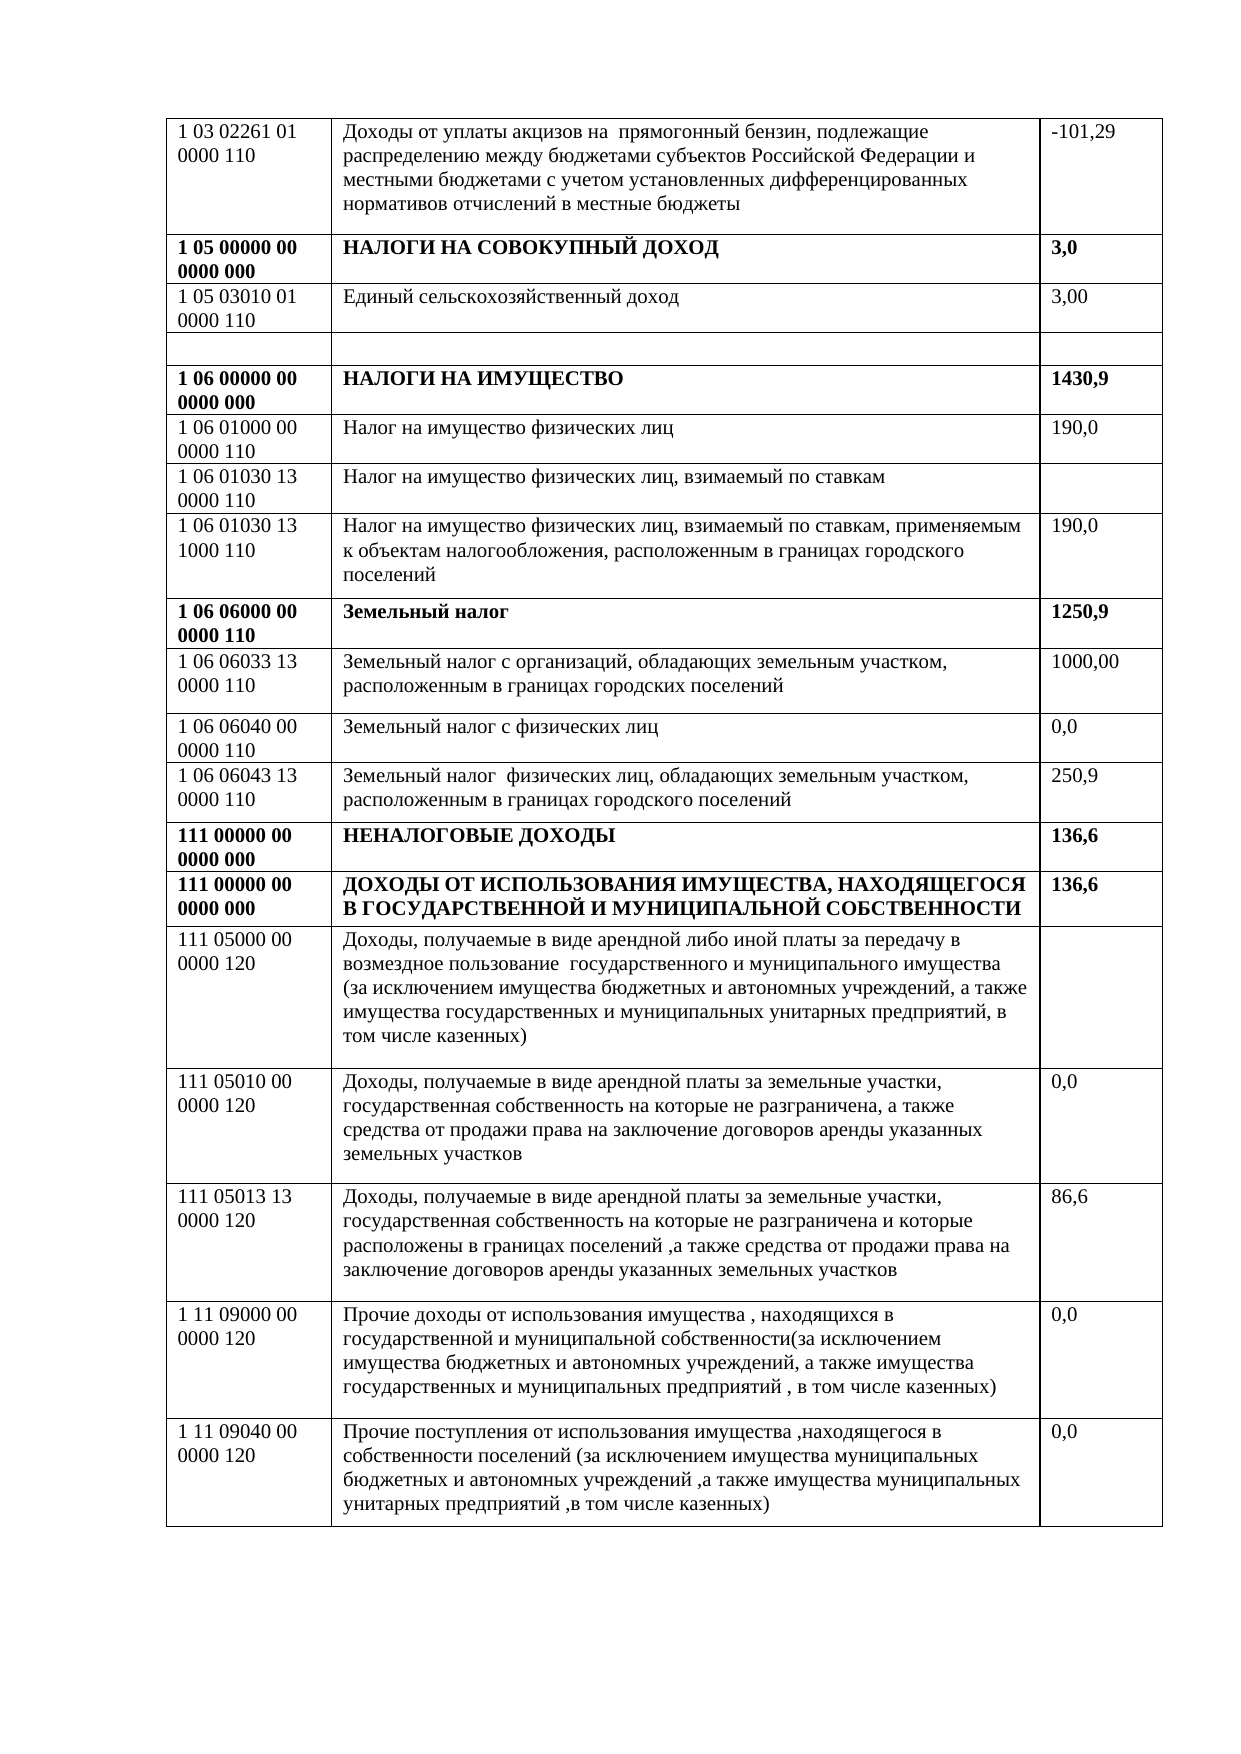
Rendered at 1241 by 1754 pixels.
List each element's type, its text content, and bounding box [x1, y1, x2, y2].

table_cell ДОХОДЫ ОТ ИСПОЛЬЗОВАНИЯ ИМУЩЕСТВА, НАХОДЯЩЕГОСЯ В ГОСУДАРСТВЕННОЙ И МУНИЦИПАЛЬНОЙ СОБСТВЕННОСТИ [332, 872, 1039, 926]
table_cell 0,0 [1041, 1069, 1162, 1183]
table_cell [332, 333, 1039, 365]
table_cell 1 06 06033 13 0000 110 [167, 649, 331, 713]
table_cell НАЛОГИ НА СОВОКУПНЫЙ ДОХОД [332, 235, 1039, 283]
table_cell Доходы, получаемые в виде арендной платы за земельные участки, государственная собственность на которые не разграничена и которые расположены в границах поселений ,а также средства от продажи права на заключение договоров аренды указанных земельных участков [332, 1184, 1039, 1301]
table_cell 1 06 01030 13 1000 110 [167, 514, 331, 598]
table_cell 190,0 [1041, 514, 1162, 598]
table_cell 1250,9 [1041, 599, 1162, 647]
table_cell [1041, 333, 1162, 365]
table_cell Единый сельскохозяйственный доход [332, 284, 1039, 332]
table_cell НАЛОГИ НА ИМУЩЕСТВО [332, 366, 1039, 414]
table_cell 111 05000 00 0000 120 [167, 927, 331, 1068]
table_cell 111 05013 13 0000 120 [167, 1184, 331, 1301]
table_cell 111 00000 00 0000 000 [167, 823, 331, 871]
table_cell 1 06 06000 00 0000 110 [167, 599, 331, 647]
table_cell 250,9 [1041, 763, 1162, 822]
table_cell 1 05 03010 01 0000 110 [167, 284, 331, 332]
table_cell Прочие доходы от использования имущества , находящихся в государственной и муниципальной собственности(за исключением имущества бюджетных и автономных учреждений, а также имущества государственных и муниципальных предприятий , в том числе казенных) [332, 1302, 1039, 1418]
table_cell Земельный налог с физических лиц [332, 714, 1039, 762]
table_cell -101,29 [1041, 119, 1162, 234]
table_cell 1000,00 [1041, 649, 1162, 713]
table_cell 1 11 09000 00 0000 120 [167, 1302, 331, 1418]
table_cell 1 06 01030 13 0000 110 [167, 464, 331, 512]
table_cell 190,0 [1041, 415, 1162, 463]
table_cell НЕНАЛОГОВЫЕ ДОХОДЫ [332, 823, 1039, 871]
table_cell Земельный налог физических лиц, обладающих земельным участком, расположенным в границах городского поселений [332, 763, 1039, 822]
table_cell 136,6 [1041, 872, 1162, 926]
table_cell Доходы от уплаты акцизов на прямогонный бензин, подлежащие распределению между бюджетами субъектов Российской Федерации и местными бюджетами с учетом установленных дифференцированных нормативов отчислений в местные бюджеты [332, 119, 1039, 234]
table_cell 0,0 [1041, 714, 1162, 762]
table_cell 3,0 [1041, 235, 1162, 283]
table_cell 1 03 02261 01 0000 110 [167, 119, 331, 234]
table_cell 86,6 [1041, 1184, 1162, 1301]
table_cell 1 06 01000 00 0000 110 [167, 415, 331, 463]
table_cell [1041, 464, 1162, 512]
table_cell [167, 333, 331, 365]
table_cell Налог на имущество физических лиц, взимаемый по ставкам, применяемым к объектам налогообложения, расположенным в границах городского поселений [332, 514, 1039, 598]
table_cell 1 11 09040 00 0000 120 [167, 1419, 331, 1526]
table_cell 136,6 [1041, 823, 1162, 871]
table_cell Земельный налог [332, 599, 1039, 647]
table_cell 111 05010 00 0000 120 [167, 1069, 331, 1183]
table_cell 1 06 06040 00 0000 110 [167, 714, 331, 762]
table_cell 3,00 [1041, 284, 1162, 332]
table_cell 1 06 00000 00 0000 000 [167, 366, 331, 414]
table_cell Прочие поступления от использования имущества ,находящегося в собственности поселений (за исключением имущества муниципальных бюджетных и автономных учреждений ,а также имущества муниципальных унитарных предприятий ,в том числе казенных) [332, 1419, 1039, 1526]
table_cell 0,0 [1041, 1419, 1162, 1526]
table_cell 0,0 [1041, 1302, 1162, 1418]
table_cell Земельный налог с организаций, обладающих земельным участком, расположенным в границах городских поселений [332, 649, 1039, 713]
table_cell Доходы, получаемые в виде арендной либо иной платы за передачу в возмездное пользование государственного и муниципального имущества (за исключением имущества бюджетных и автономных учреждений, а также имущества государственных и муниципальных унитарных предприятий, в том числе казенных) [332, 927, 1039, 1068]
table_cell Налог на имущество физических лиц [332, 415, 1039, 463]
table_cell [1041, 927, 1162, 1068]
table_cell 1 05 00000 00 0000 000 [167, 235, 331, 283]
table_cell Доходы, получаемые в виде арендной платы за земельные участки, государственная собственность на которые не разграничена, а также средства от продажи права на заключение договоров аренды указанных земельных участков [332, 1069, 1039, 1183]
table_cell 1 06 06043 13 0000 110 [167, 763, 331, 822]
table_cell 1430,9 [1041, 366, 1162, 414]
table_cell Налог на имущество физических лиц, взимаемый по ставкам [332, 464, 1039, 512]
table_cell 111 00000 00 0000 000 [167, 872, 331, 926]
